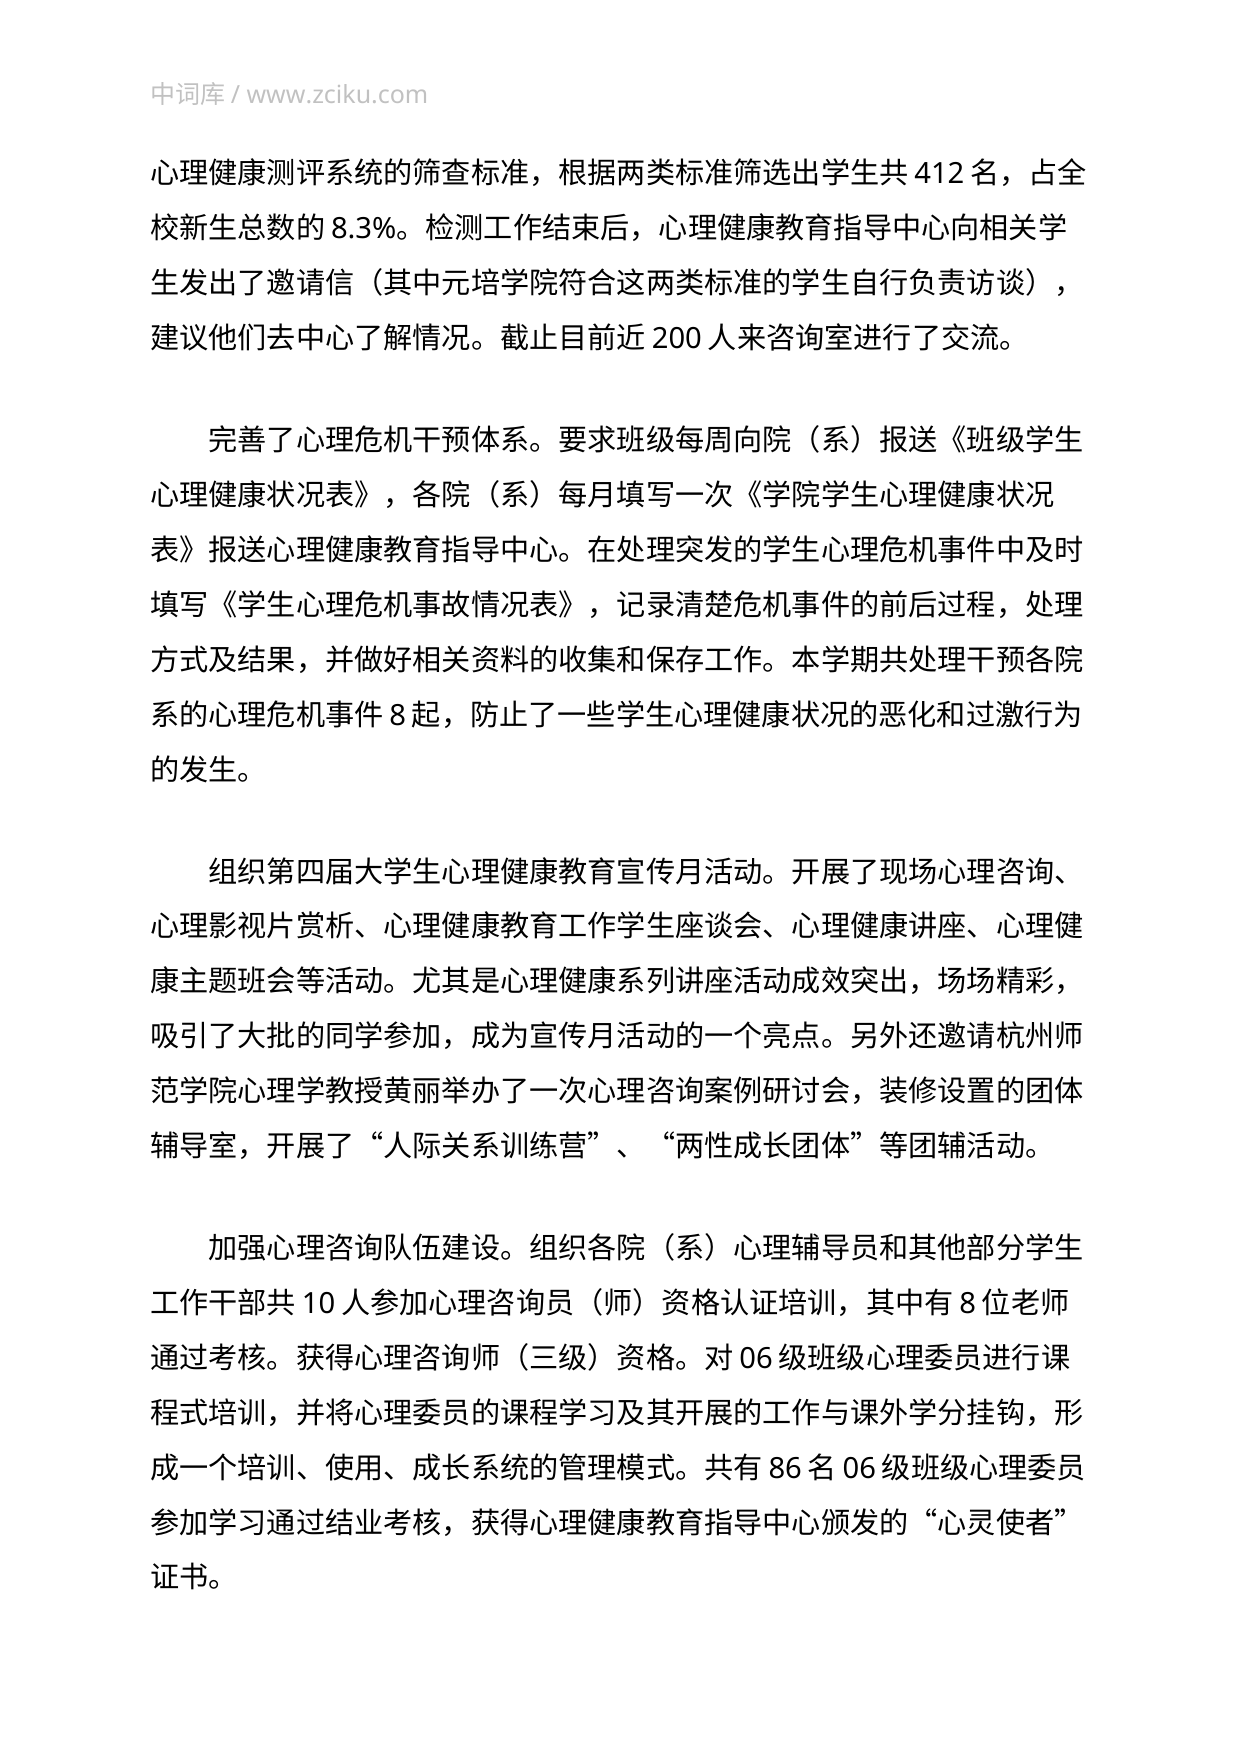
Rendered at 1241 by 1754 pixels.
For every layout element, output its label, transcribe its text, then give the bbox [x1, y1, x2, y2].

text 加强心理咨询队伍建设。组织各院（系）心理辅导员和其他部分学生工作干部共10人参加心理咨询员（师）资格认证培训，其中有8位老师通过考核。获得心理咨询师（三级）资格。对06级班级心理委员进行课程式培训，并将心理委员的课程学习及其开展的工作与课外学分挂钩，形成一个培训、使用、成长系统的管理模式。共有86名06级班级心理委员参加学习通过结业考核，获得心理健康教育指导中心颁发的“心灵使者”证书。 [150, 1224, 1090, 1596]
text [150, 150, 1090, 357]
text 组织第四届大学生心理健康教育宣传月活动。开展了现场心理咨询、心理影视片赏析、心理健康教育工作学生座谈会、心理健康讲座、心理健康主题班会等活动。尤其是心理健康系列讲座活动成效突出，场场精彩，吸引了大批的同学参加，成为宣传月活动的一个亮点。另外还邀请杭州师范学院心理学教授黄丽举办了一次心理咨询案例研讨会，装修设置的团体辅导室，开展了“人际关系训练营”、“两性成长团体”等团辅活动。 [150, 848, 1090, 1165]
text 完善了心理危机干预体系。要求班级每周向院（系）报送《班级学生心理健康状况表》，各院（系）每月填写一次《学院学生心理健康状况表》报送心理健康教育指导中心。在处理突发的学生心理危机事件中及时填写《学生心理危机事故情况表》，记录清楚危机事件的前后过程，处理方式及结果，并做好相关资料的收集和保存工作。本学期共处理干预各院系的心理危机事件8起，防止了一些学生心理健康状况的恶化和过激行为的发生。 [150, 417, 1090, 789]
